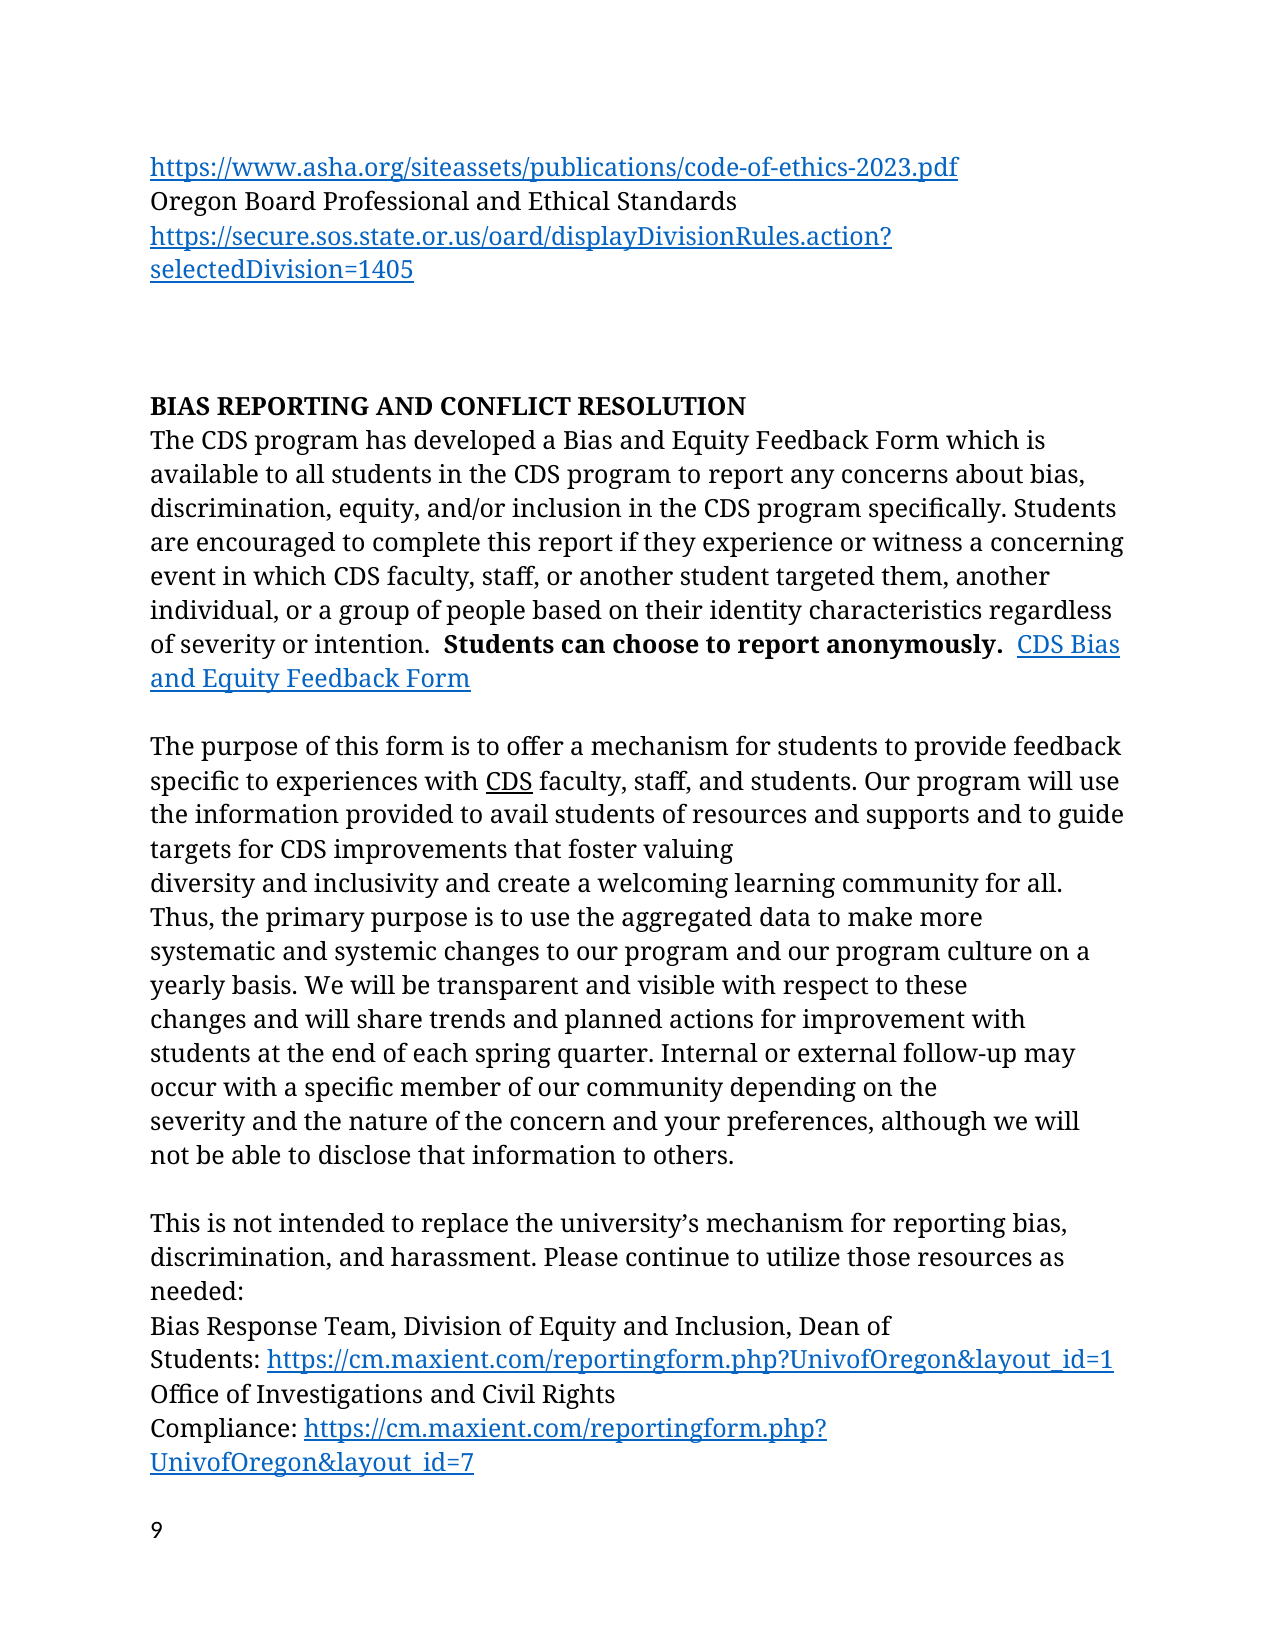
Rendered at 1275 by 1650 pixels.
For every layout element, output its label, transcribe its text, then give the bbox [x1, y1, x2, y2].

text BIAS REPORTING AND CONFLICT RESOLUTION [150, 388, 1125, 422]
text Office of Investigations and Civil Rights Compliance: https://cm.maxient.com/reportingform.php?UnivofOregon&layout_id=7 [150, 1376, 1125, 1478]
text https://secure.sos.state.or.us/oard/displayDivisionRules.action?selectedDivision=1405 [150, 218, 1125, 286]
text Oregon Board Professional and Ethical Standards [150, 184, 1125, 218]
text https://www.asha.org/siteassets/publications/code-of-ethics-2023.pdf [150, 150, 1125, 184]
text The purpose of this form is to offer a mechanism for students to provide feedback specific to experiences with CDS faculty, staff, and students. Our program will use the information provided to avail students of resources and supports and to guide targets for CDS improvements that foster valuing diversity and inclusivity and create a welcoming learning community for all. Thus, the primary purpose is to use the aggregated data to make more systematic and systemic changes to our program and our program culture on a yearly basis. We will be transparent and visible with respect to these changes and will share trends and planned actions for improvement with students at the end of each spring quarter. Internal or external follow-up may occur with a specific member of our community depending on the severity and the nature of the concern and your preferences, although we will not be able to disclose that information to others. [150, 729, 1125, 1172]
text The CDS program has developed a Bias and Equity Feedback Form which is available to all students in the CDS program to report any concerns about bias, discrimination, equity, and/or inclusion in the CDS program specifically. Students are encouraged to complete this report if they experience or witness a concerning event in which CDS faculty, staff, or another student targeted them, another individual, or a group of people based on their identity characteristics regardless of severity or intention. Students can choose to report anonymously. CDS Bias and Equity Feedback Form [150, 422, 1125, 695]
text This is not intended to replace the university’s mechanism for reporting bias, discrimination, and harassment. Please continue to utilize those resources as needed: [150, 1206, 1125, 1308]
text Bias Response Team, Division of Equity and Inclusion, Dean of Students: https://cm.maxient.com/reportingform.php?UnivofOregon&layout_id=1 [150, 1308, 1125, 1376]
